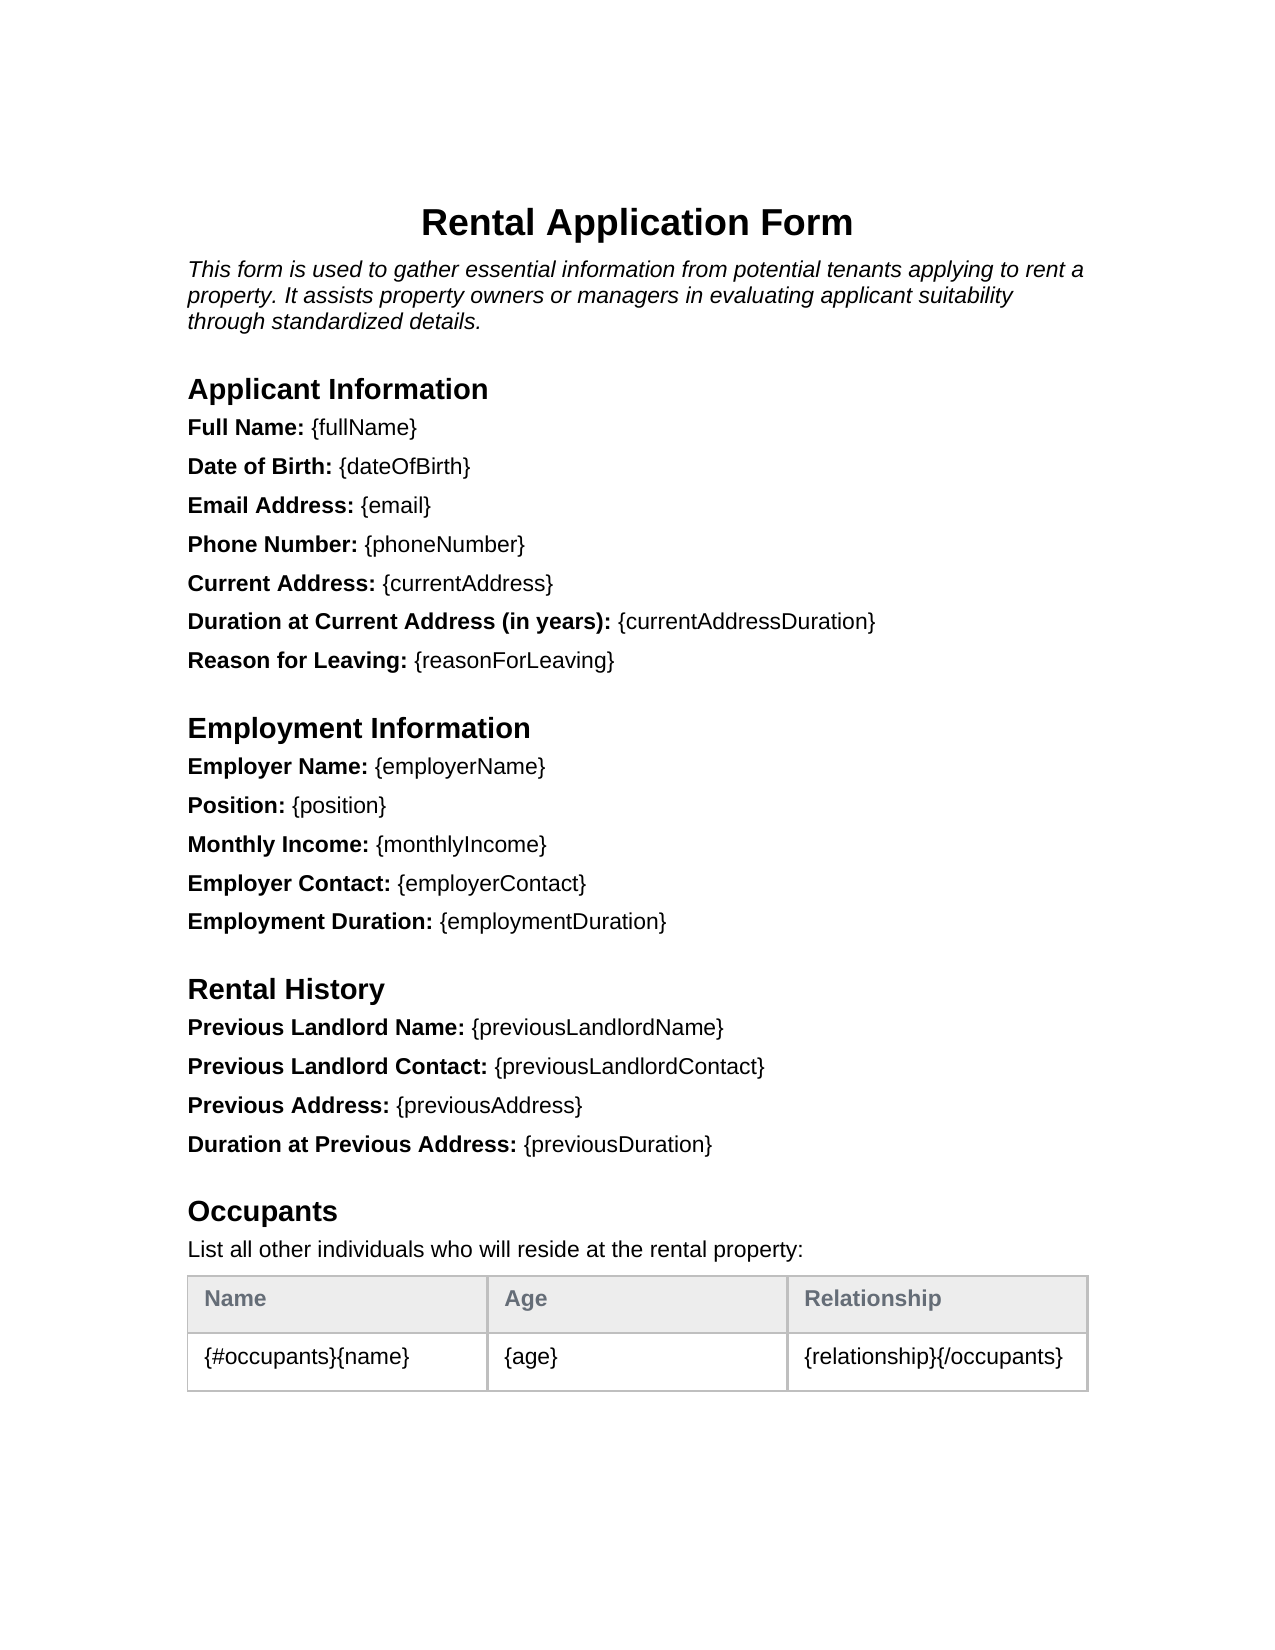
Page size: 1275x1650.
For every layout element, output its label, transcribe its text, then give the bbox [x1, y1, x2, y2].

text Full Name: {fullName} [187, 414, 1087, 440]
table_cell {age} [489, 1334, 786, 1390]
text List all other individuals who will reside at the rental property: [187, 1236, 1087, 1263]
text Phone Number: {phoneNumber} [187, 531, 1087, 557]
text Monthly Income: {monthlyIncome} [187, 831, 1087, 857]
text Employer Contact: {employerContact} [187, 869, 1087, 896]
subtitle Occupants [187, 1194, 1087, 1228]
text Previous Landlord Name: {previousLandlordName} [187, 1014, 1087, 1040]
text Reason for Leaving: {reasonForLeaving} [187, 647, 1087, 673]
text Position: {position} [187, 792, 1087, 818]
table_cell {relationship}{/occupants} [789, 1334, 1086, 1390]
table_cell {#occupants}{name} [188, 1334, 486, 1390]
text This form is used to gather essential information from potential tenants applying to rent a property. It assists property owners or managers in evaluating applicant suitability through standardized details. [187, 256, 1087, 335]
table_header Name [188, 1277, 486, 1332]
text Duration at Previous Address: {previousDuration} [187, 1131, 1087, 1157]
text Current Address: {currentAddress} [187, 569, 1087, 596]
table_header Age [489, 1277, 786, 1332]
text Duration at Current Address (in years): {currentAddressDuration} [187, 608, 1087, 635]
subtitle Employment Information [187, 711, 1087, 744]
subtitle Rental Application Form [187, 200, 1087, 243]
subtitle Applicant Information [187, 372, 1087, 406]
text Employment Duration: {employmentDuration} [187, 908, 1087, 935]
text Employer Name: {employerName} [187, 753, 1087, 779]
subtitle Rental History [187, 972, 1087, 1006]
text Previous Address: {previousAddress} [187, 1092, 1087, 1118]
text Email Address: {email} [187, 492, 1087, 518]
text Date of Birth: {dateOfBirth} [187, 453, 1087, 479]
table_header Relationship [789, 1277, 1086, 1332]
text Previous Landlord Contact: {previousLandlordContact} [187, 1053, 1087, 1079]
